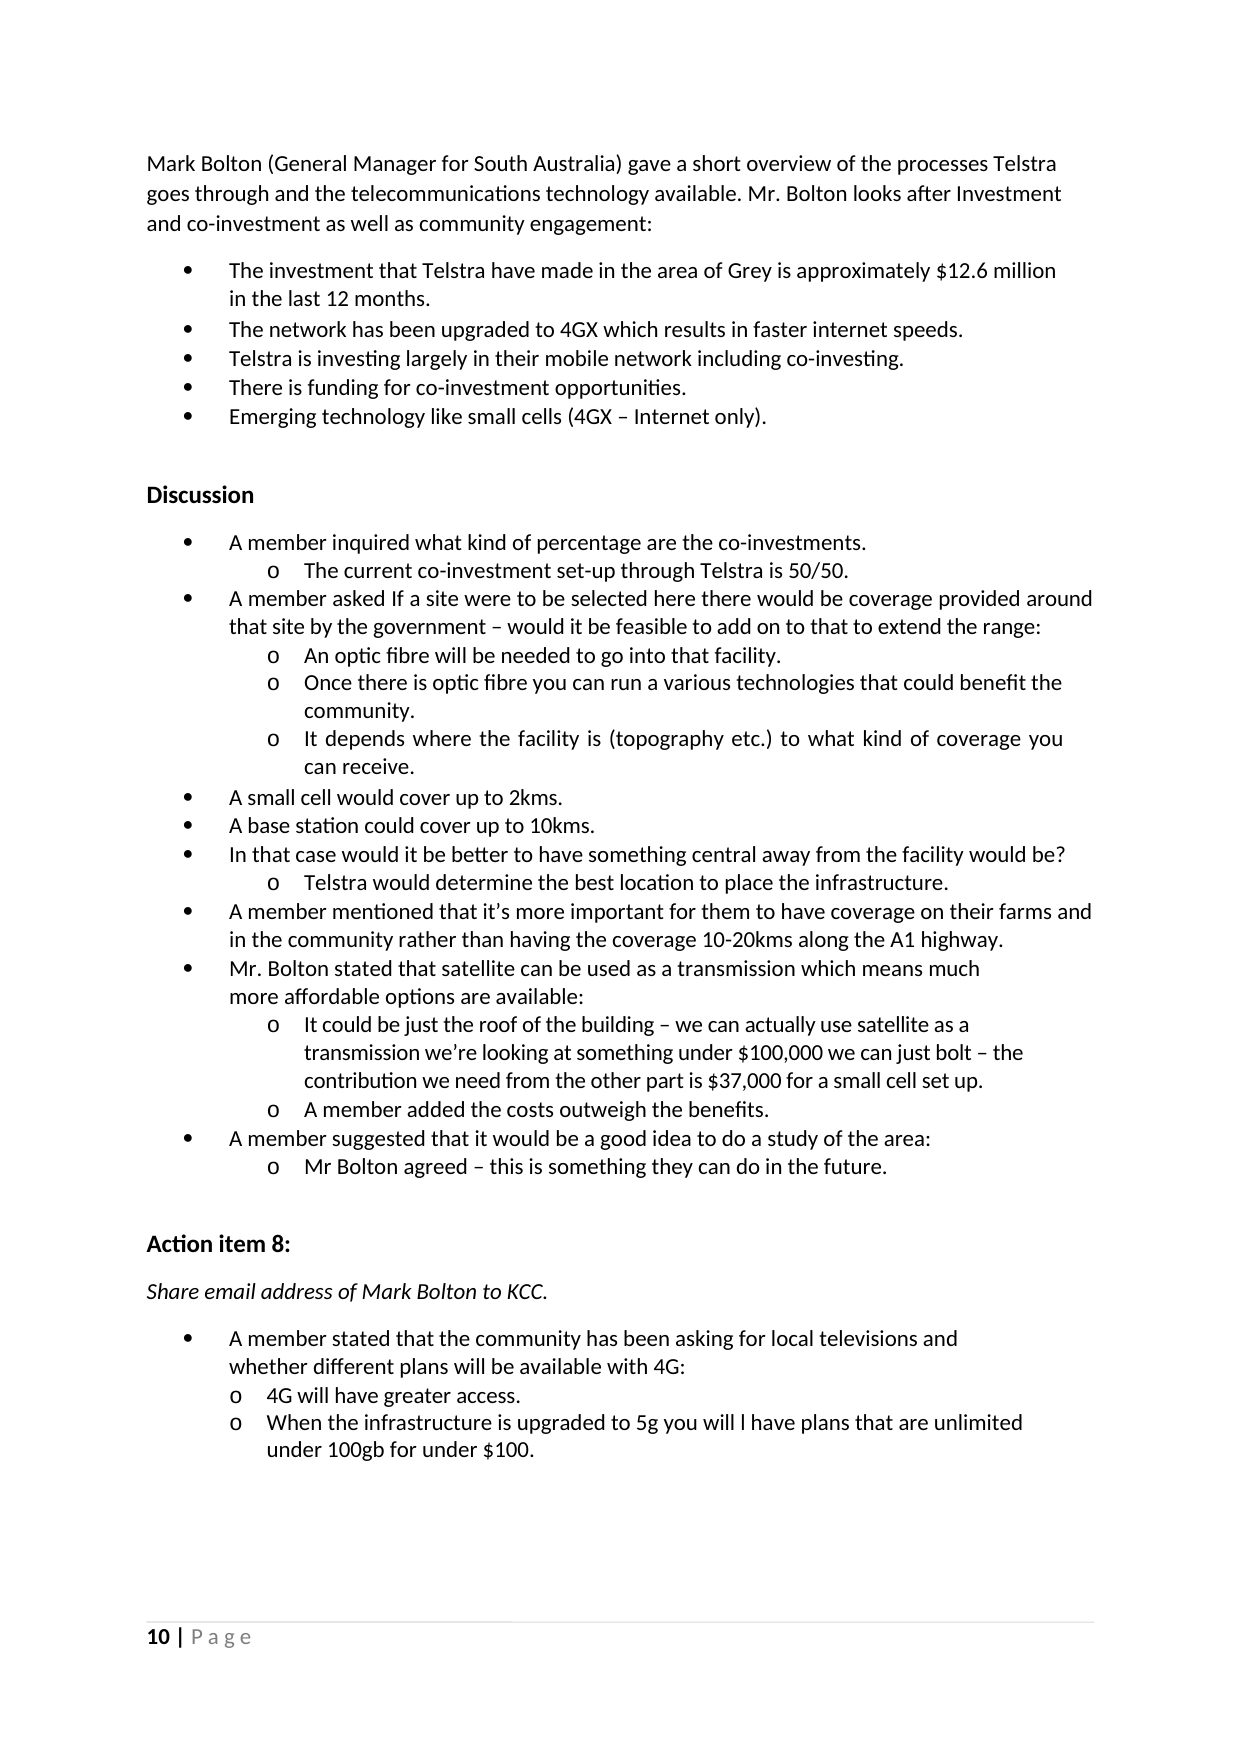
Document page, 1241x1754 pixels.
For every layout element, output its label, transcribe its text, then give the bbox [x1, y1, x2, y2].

list A member mentioned that it’s more important for them to have coverage on their farms and in the community rather than having the coverage 10-20kms along the A1 highway. [184, 897, 1094, 953]
text Share email address of Mark Bolton to KCC. [146, 1281, 1094, 1304]
list A member suggested that it would be a good idea to do a study of the area: [184, 1127, 1094, 1151]
list A member inquired what kind of percentage are the co-investments. [184, 530, 1094, 555]
text Action item 8: [146, 1231, 1094, 1258]
list There is funding for co-investment opportunities. [184, 376, 1094, 401]
list Telstra would determine the best location to place the infrastructure. [266, 872, 1094, 895]
list Once there is optic fibre you can run a various technologies that could benefit the community. [266, 668, 1064, 724]
list It could be just the roof of the building – we can actually use satellite as a transmission we’re looking at something under $100,000 we can just bolt – the contribution we need from the other part is $37,000 for a small cell set up. [266, 1010, 1034, 1094]
list Mr. Bolton stated that satellite can be used as a transmission which means much more affordable options are available: [184, 954, 1034, 1010]
list An optic fibre will be needed to go into that facility. [266, 644, 1094, 668]
list The investment that Telstra have made in the area of Grey is approximately $12.6 million in the last 12 months. [184, 256, 1079, 312]
list A member stated that the community has been asking for local televisions and whether different plans will be available with 4G: [184, 1324, 1042, 1380]
text 10 | P a g e [146, 1626, 1094, 1649]
list Emerging technology like small cells (4GX – Internet only). [184, 405, 1094, 429]
list It depends where the facility is (topography etc.) to what kind of coverage you can receive. [266, 724, 1064, 780]
list A member added the costs outweigh the benefits. [266, 1098, 1094, 1122]
list In that case would it be better to have something central away from the facility would be? [184, 843, 1094, 868]
list Telstra is investing largely in their mobile network including co-investing. [184, 346, 1094, 371]
list 4G will have greater access. [229, 1384, 1094, 1408]
list A base station could cover up to 10kms. [184, 813, 1094, 838]
text Mark Bolton (General Manager for South Australia) gave a short overview of the processes Telstra goes through and the telecommunications technology available. Mr. Bolton looks after Investment and co-investment as well as community engagement: [146, 148, 1072, 237]
list The current co-investment set-up through Telstra is 50/50. [266, 559, 1094, 583]
list The network has been upgraded to 4GX which results in faster internet speeds. [184, 317, 1094, 342]
list When the infrastructure is upgraded to 5g you will l have plans that are unlimited under 100gb for under $100. [229, 1408, 1079, 1463]
list A small cell would cover up to 2kms. [184, 785, 1094, 810]
text Discussion [146, 481, 1094, 509]
list Mr Bolton agreed – this is something they can do in the future. [266, 1156, 1094, 1179]
list A member asked If a site were to be selected here there would be coverage provided around that site by the government – would it be feasible to add on to that to extend the range: [184, 584, 1094, 640]
